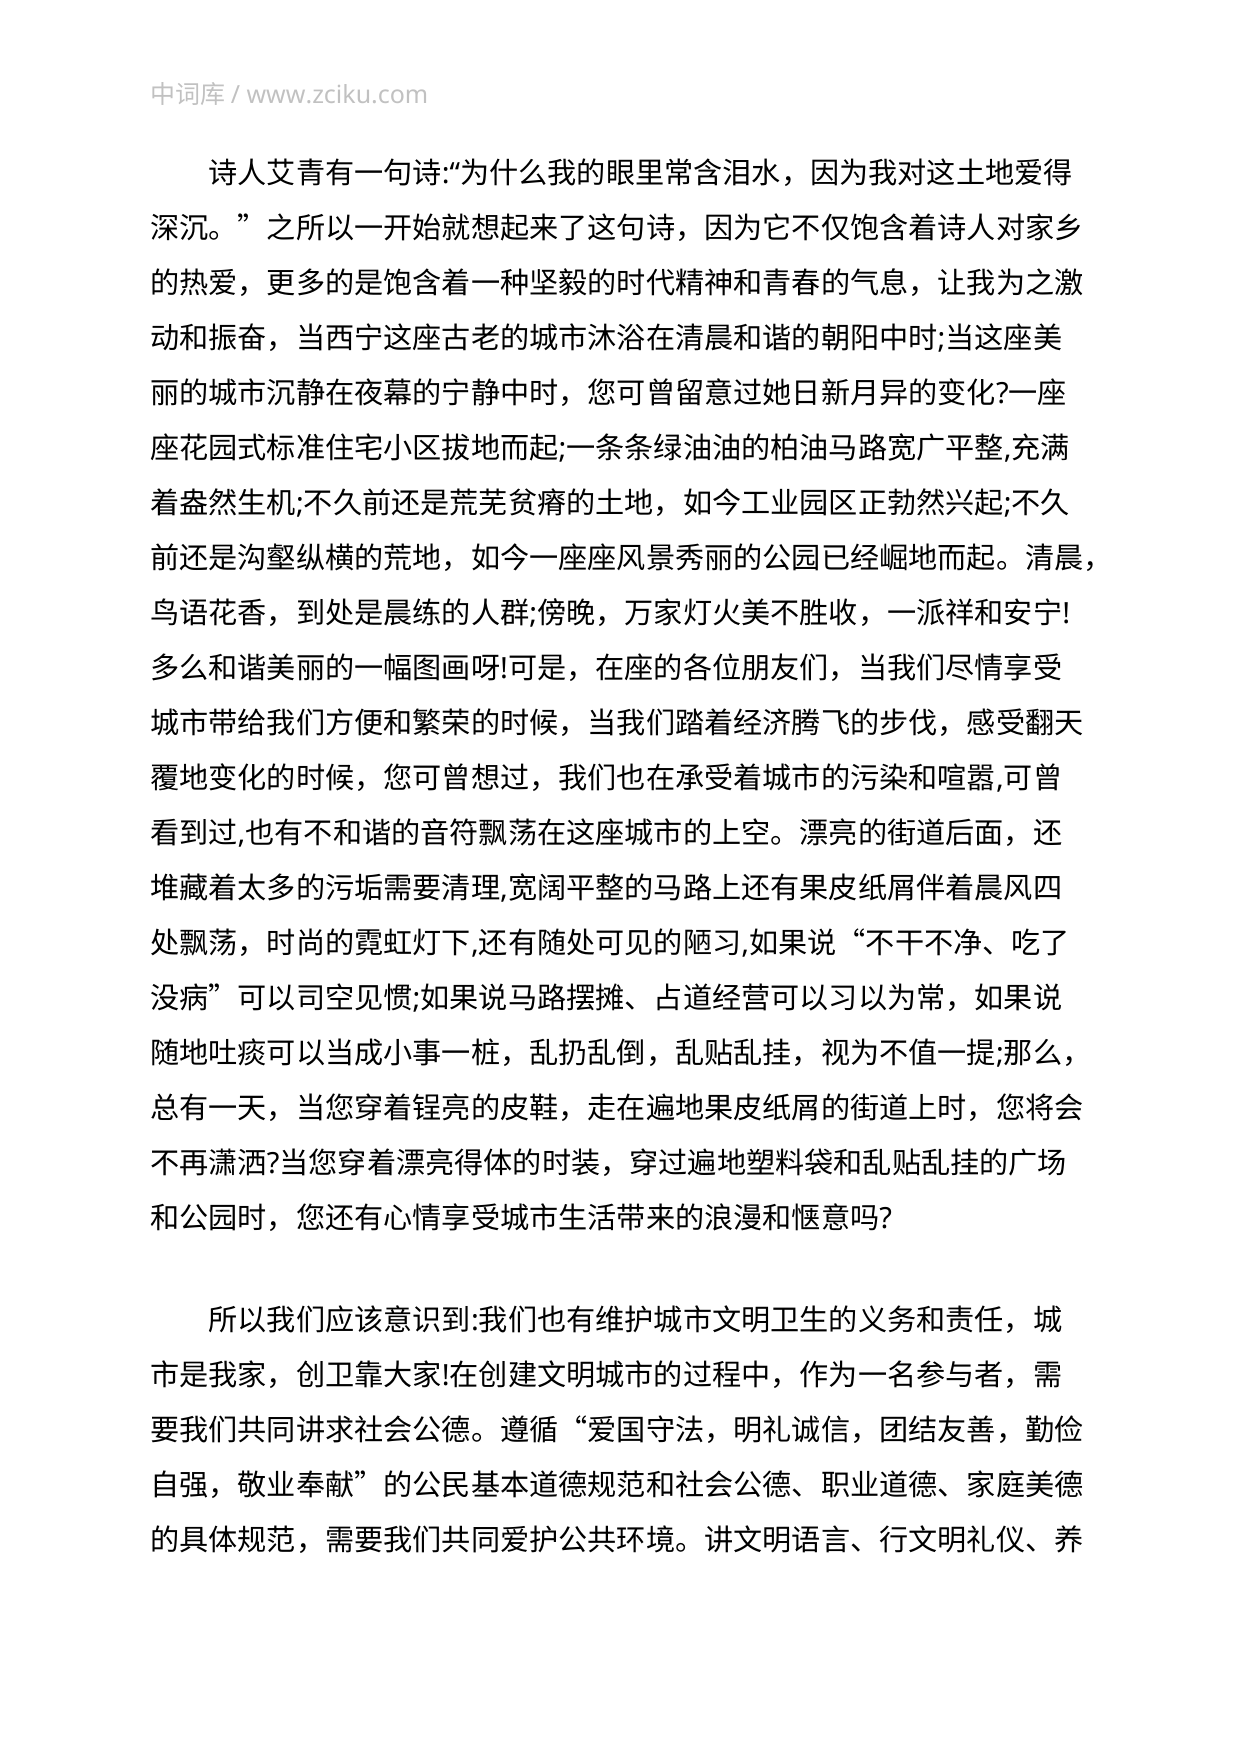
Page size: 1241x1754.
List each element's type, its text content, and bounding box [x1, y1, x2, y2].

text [150, 1296, 1090, 1558]
text 诗人艾青有一句诗:“为什么我的眼里常含泪水，因为我对这土地爱得深沉。”之所以一开始就想起来了这句诗，因为它不仅饱含着诗人对家乡的热爱，更多的是饱含着一种坚毅的时代精神和青春的气息，让我为之激动和振奋，当西宁这座古老的城市沐浴在清晨和谐的朝阳中时;当这座美丽的城市沉静在夜幕的宁静中时，您可曾留意过她日新月异的变化?一座座花园式标准住宅小区拔地而起;一条条绿油油的柏油马路宽广平整,充满着盎然生机;不久前还是荒芜贫瘠的土地，如今工业园区正勃然兴起;不久前还是沟壑纵横的荒地，如今一座座风景秀丽的公园已经崛地而起。清晨，鸟语花香，到处是晨练的人群;傍晚，万家灯火美不胜收，一派祥和安宁!多么和谐美丽的一幅图画呀!可是，在座的各位朋友们，当我们尽情享受城市带给我们方便和繁荣的时候，当我们踏着经济腾飞的步伐，感受翻天覆地变化的时候，您可曾想过，我们也在承受着城市的污染和喧嚣,可曾看到过,也有不和谐的音符飘荡在这座城市的上空。漂亮的街道后面，还堆藏着太多的污垢需要清理,宽阔平整的马路上还有果皮纸屑伴着晨风四处飘荡，时尚的霓虹灯下,还有随处可见的陋习,如果说“不干不净、吃了没病”可以司空见惯;如果说马路摆摊、占道经营可以习以为常，如果说随地吐痰可以当成小事一桩，乱扔乱倒，乱贴乱挂，视为不值一提;那么，总有一天，当您穿着锃亮的皮鞋，走在遍地果皮纸屑的街道上时，您将会不再潇洒?当您穿着漂亮得体的时装，穿过遍地塑料袋和乱贴乱挂的广场和公园时，您还有心情享受城市生活带来的浪漫和惬意吗? [150, 150, 1090, 1237]
